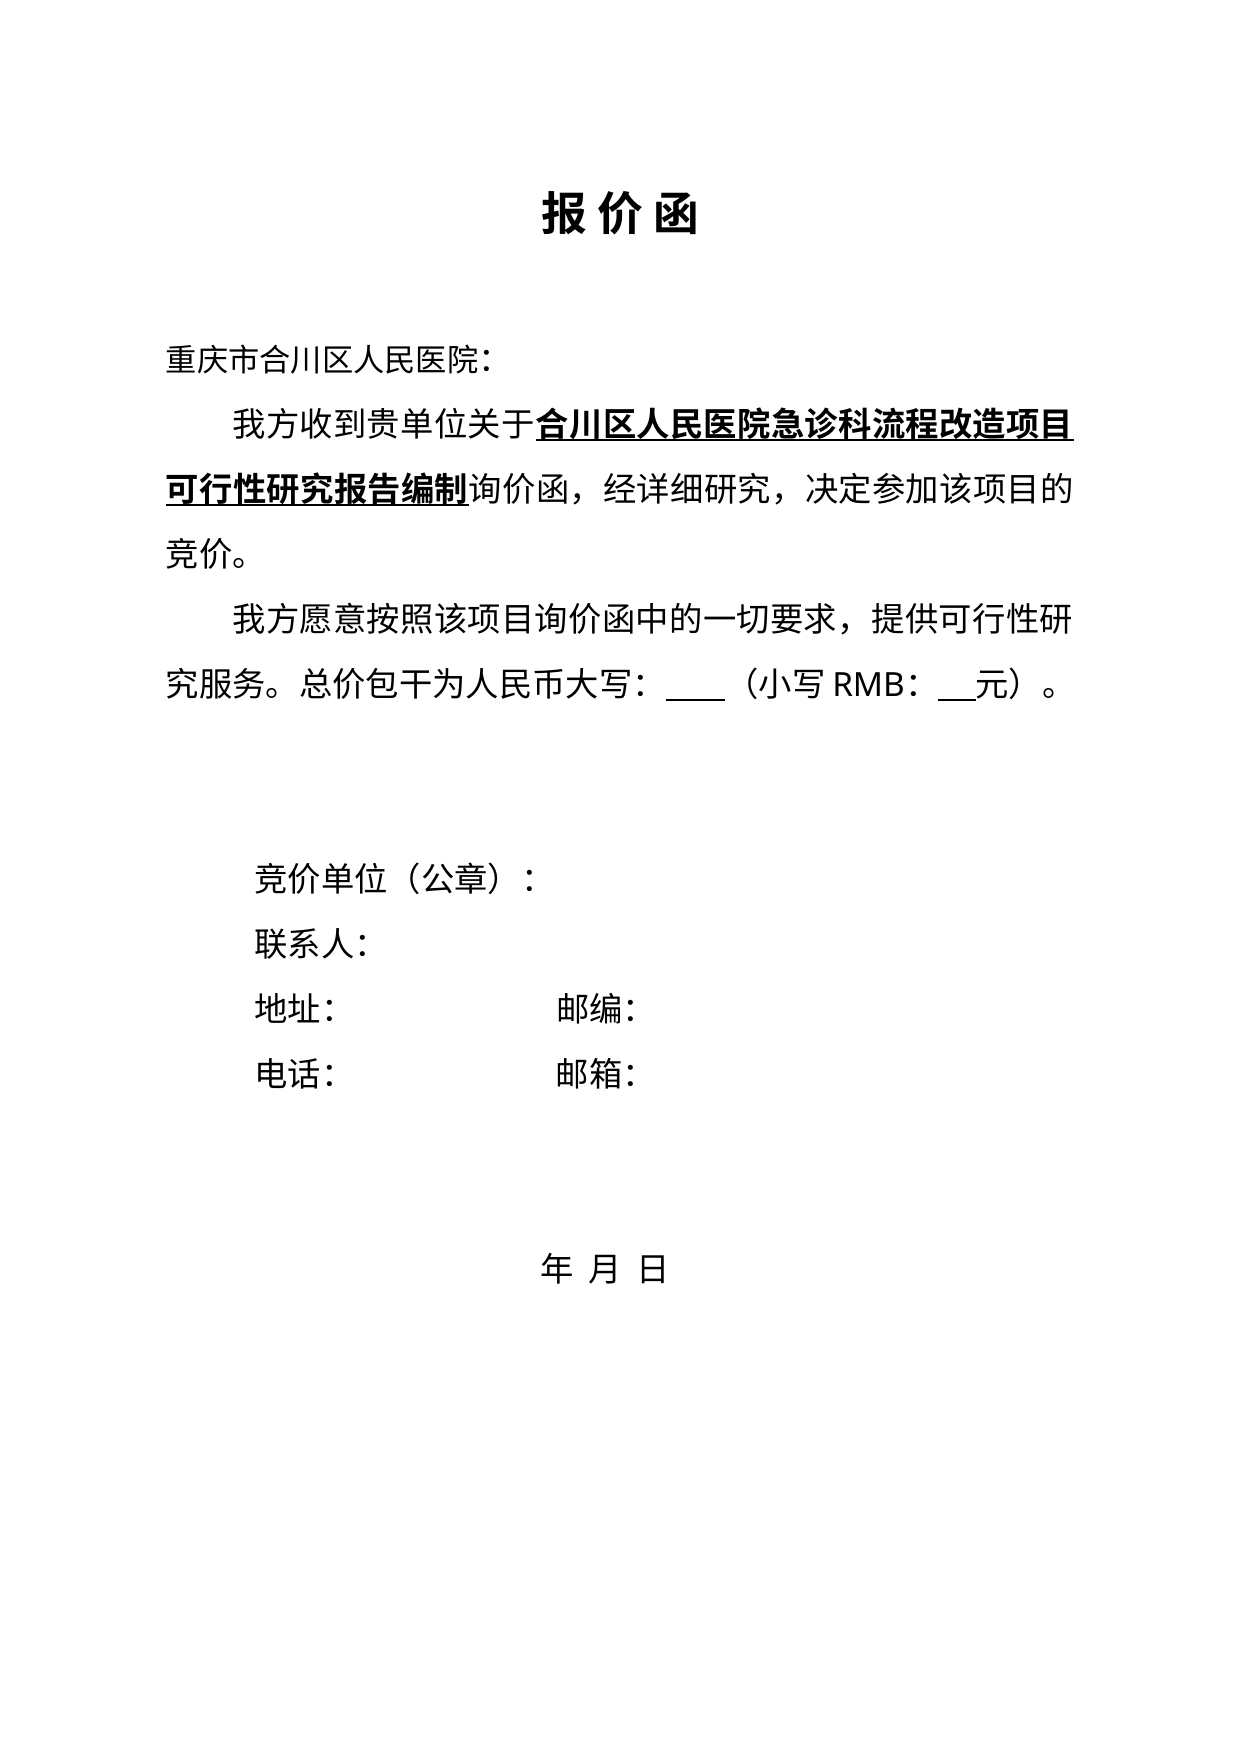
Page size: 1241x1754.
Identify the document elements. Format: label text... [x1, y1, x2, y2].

text 联系人： [187, 909, 1053, 974]
text 重庆市合川区人民医院： [166, 324, 1074, 389]
text 我方收到贵单位关于合川区人民医院急诊科流程改造项目可行性研究报告编制询价函，经详细研究，决定参加该项目的竞价。 [166, 389, 1074, 584]
text 竞价单位（公章）： [187, 844, 1053, 909]
text 地址： 邮编： [187, 974, 1053, 1039]
text 我方愿意按照该项目询价函中的一切要求，提供可行性研究服务。总价包干为人民币大写： （小写RMB： 元）。 [166, 584, 1074, 714]
text 电话： 邮箱： [187, 1039, 1053, 1104]
text 年 月 日 [187, 1234, 1053, 1299]
text 报 价 函 [187, 162, 1053, 259]
